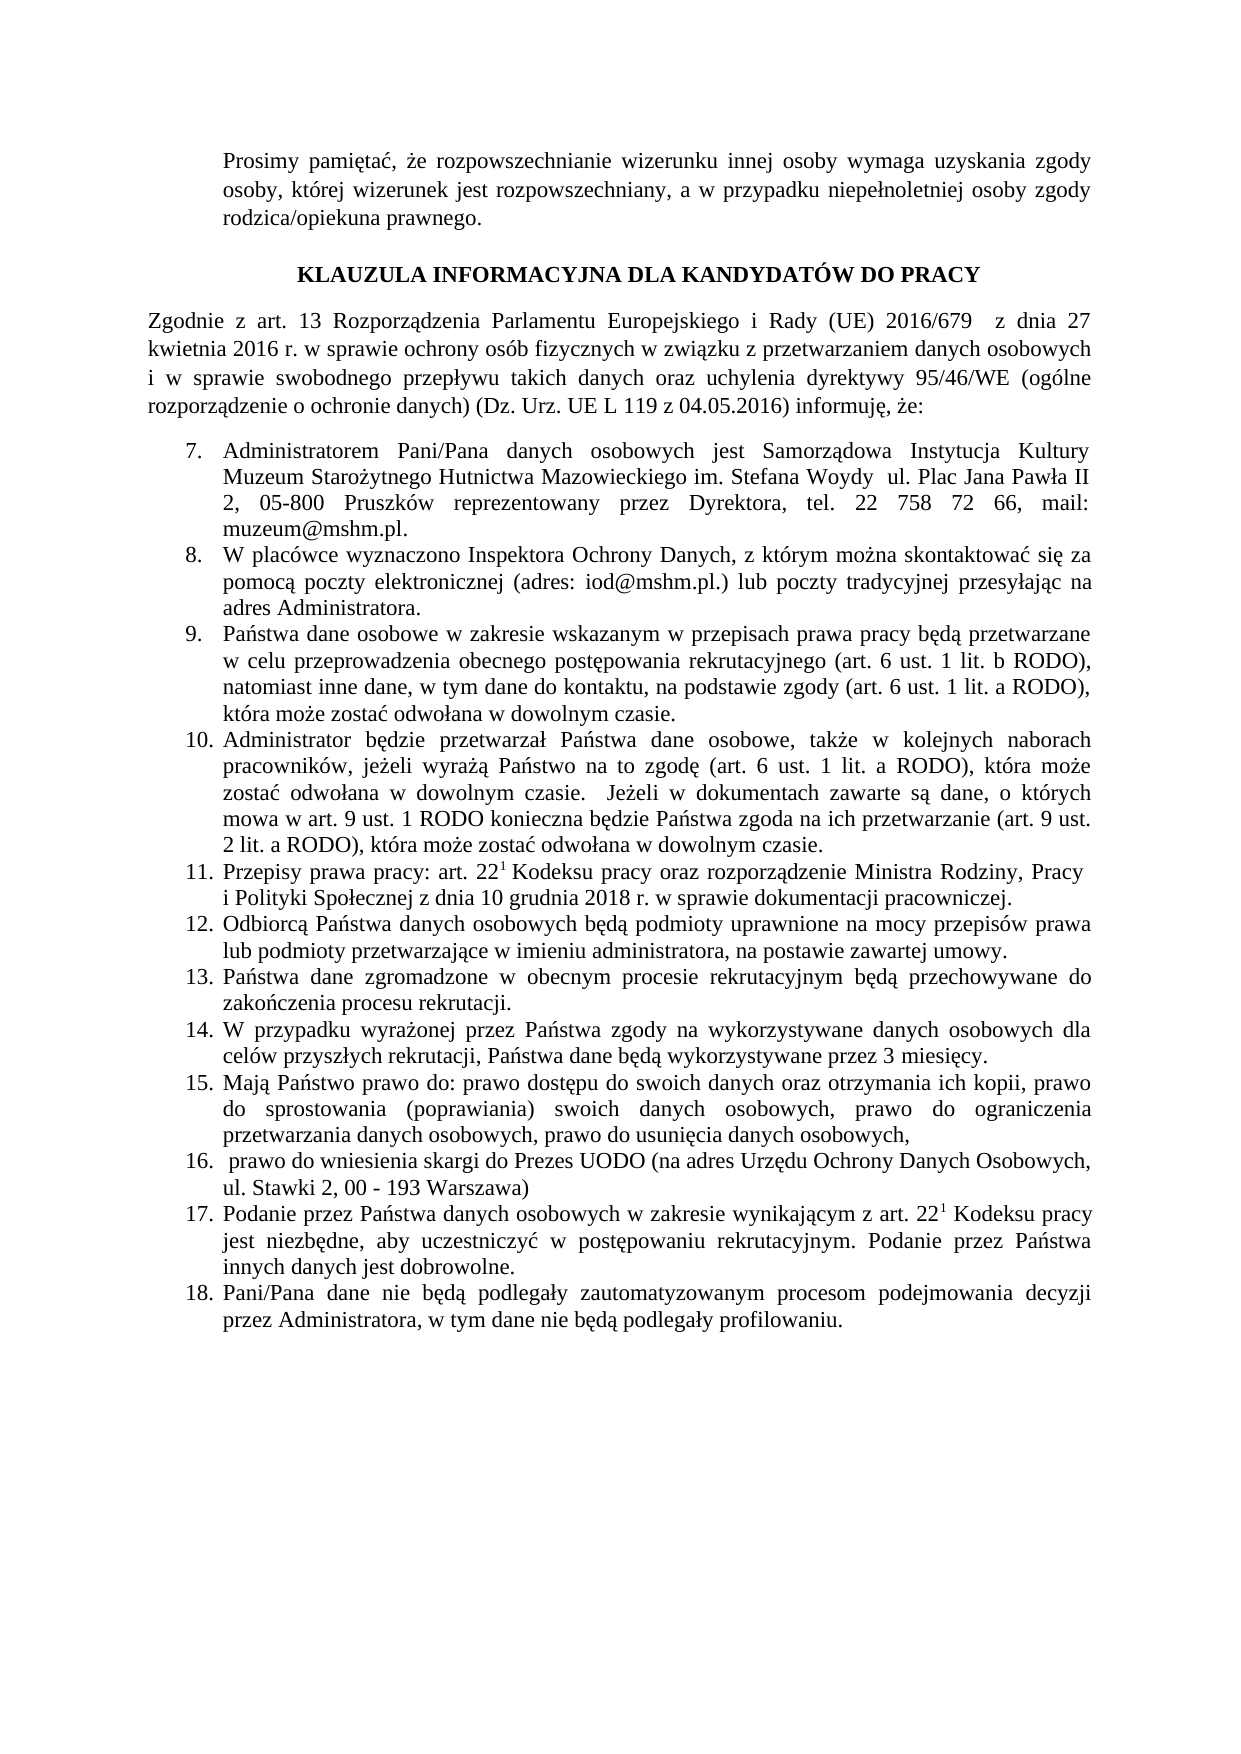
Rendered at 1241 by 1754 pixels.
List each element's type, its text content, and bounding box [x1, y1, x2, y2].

list Odbiorcą Państwa danych osobowych będą podmioty uprawnione na mocy przepisów prawa lub podmioty przetwarzające w imieniu administratora, na postawie zawartej umowy. [185, 910, 1093, 963]
list W przypadku wyrażonej przez Państwa zgody na wykorzystywane danych osobowych dla celów przyszłych rekrutacji, Państwa dane będą wykorzystywane przez 3 miesięcy. [185, 1016, 1093, 1068]
list Podanie przez Państwa danych osobowych w zakresie wynikającym z art. 221 Kodeksu pracy jest niezbędne, aby uczestniczyć w postępowaniu rekrutacyjnym. Podanie przez Państwa innych danych jest dobrowolne. [185, 1200, 1093, 1279]
text KLAUZULA INFORMACYJNA DLA KANDYDATÓW DO PRACY [185, 262, 1093, 288]
list Państwa dane osobowe w zakresie wskazanym w przepisach prawa pracy będą przetwarzane w celu przeprowadzenia obecnego postępowania rekrutacyjnego (art. 6 ust. 1 lit. b RODO), natomiast inne dane, w tym dane do kontaktu, na podstawie zgody (art. 6 ust. 1 lit. a RODO), która może zostać odwołana w dowolnym czasie. [185, 621, 1093, 726]
list prawo do wniesienia skargi do Prezes UODO (na adres Urzędu Ochrony Danych Osobowych, ul. Stawki 2, 00 - 193 Warszawa) [185, 1148, 1093, 1200]
list Państwa dane zgromadzone w obecnym procesie rekrutacyjnym będą przechowywane do zakończenia procesu rekrutacji. [185, 963, 1093, 1016]
text Prosimy pamiętać, że rozpowszechnianie wizerunku innej osoby wymaga uzyskania zgody osoby, której wizerunek jest rozpowszechniany, a w przypadku niepełnoletniej osoby zgody rodzica/opiekuna prawnego. [223, 148, 1093, 231]
list Administratorem Pani/Pana danych osobowych jest Samorządowa Instytucja Kultury Muzeum Starożytnego Hutnictwa Mazowieckiego im. Stefana Woydy ul. Plac Jana Pawła II 2, 05-800 Pruszków reprezentowany przez Dyrektora, tel. 22 758 72 66, mail: muzeum@mshm.pl. [185, 437, 1091, 541]
list Mają Państwo prawo do: prawo dostępu do swoich danych oraz otrzymania ich kopii, prawo do sprostowania (poprawiania) swoich danych osobowych, prawo do ograniczenia przetwarzania danych osobowych, prawo do usunięcia danych osobowych, [185, 1068, 1093, 1148]
list Przepisy prawa pracy: art. 221 Kodeksu pracy oraz rozporządzenie Ministra Rodziny, Pracy i Polityki Społecznej z dnia 10 grudnia 2018 r. w sprawie dokumentacji pracowniczej. [185, 858, 1093, 910]
list Pani/Pana dane nie będą podlegały zautomatyzowanym procesom podejmowania decyzji przez Administratora, w tym dane nie będą podlegały profilowaniu. [185, 1279, 1093, 1332]
list Administrator będzie przetwarzał Państwa dane osobowe, także w kolejnych naborach pracowników, jeżeli wyrażą Państwo na to zgodę (art. 6 ust. 1 lit. a RODO), która może zostać odwołana w dowolnym czasie. Jeżeli w dokumentach zawarte są dane, o których mowa w art. 9 ust. 1 RODO konieczna będzie Państwa zgoda na ich przetwarzanie (art. 9 ust. 2 lit. a RODO), która może zostać odwołana w dowolnym czasie. [185, 726, 1093, 858]
text Zgodnie z art. 13 Rozporządzenia Parlamentu Europejskiego i Rady (UE) 2016/679 z dnia 27 kwietnia 2016 r. w sprawie ochrony osób fizycznych w związku z przetwarzaniem danych osobowych i w sprawie swobodnego przepływu takich danych oraz uchylenia dyrektywy 95/46/WE (ogólne rozporządzenie o ochronie danych) (Dz. Urz. UE L 119 z 04.05.2016) informuję, że: [148, 307, 1093, 418]
list W placówce wyznaczono Inspektora Ochrony Danych, z którym można skontaktować się za pomocą poczty elektronicznej (adres: iod@mshm.pl.) lub poczty tradycyjnej przesyłając na adres Administratora. [185, 541, 1093, 621]
